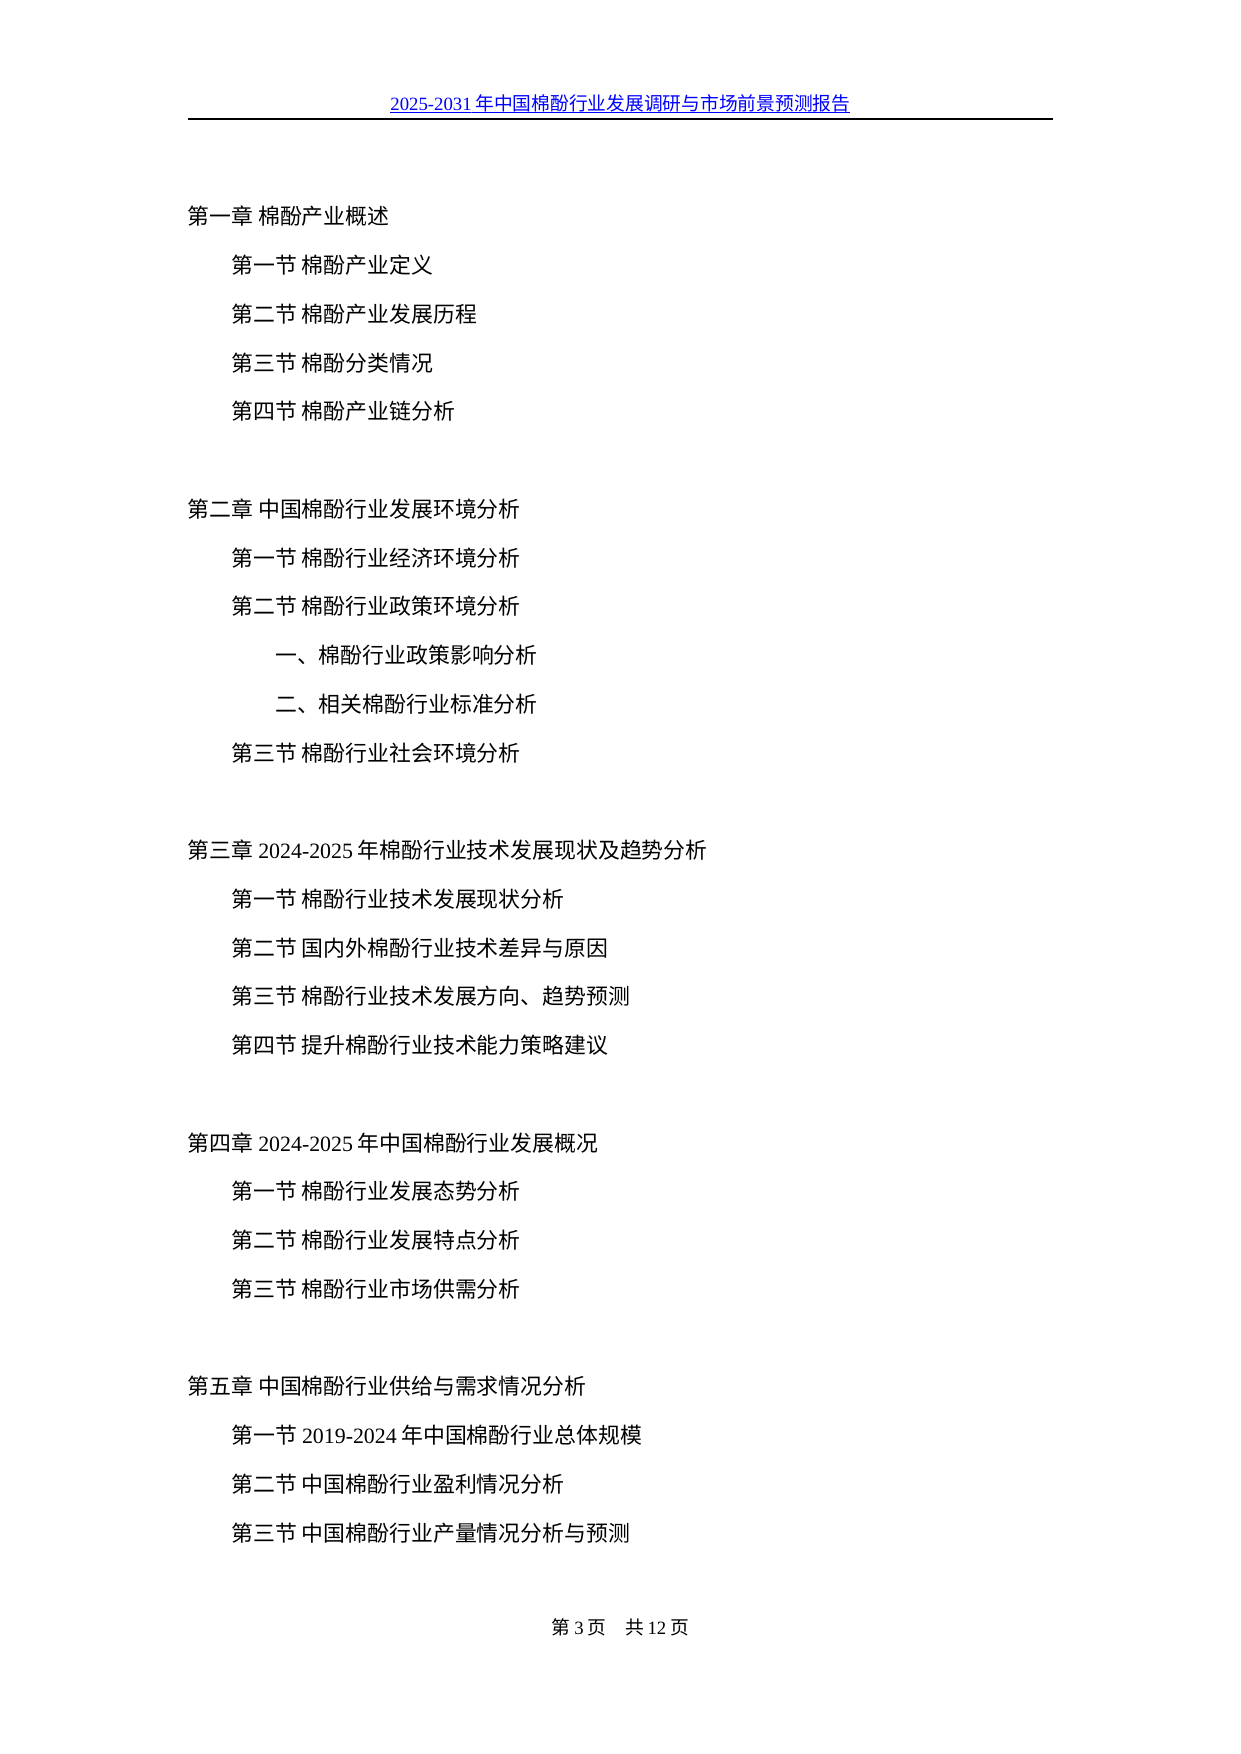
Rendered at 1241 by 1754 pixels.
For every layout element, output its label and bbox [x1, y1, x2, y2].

text [187, 150, 1053, 1548]
